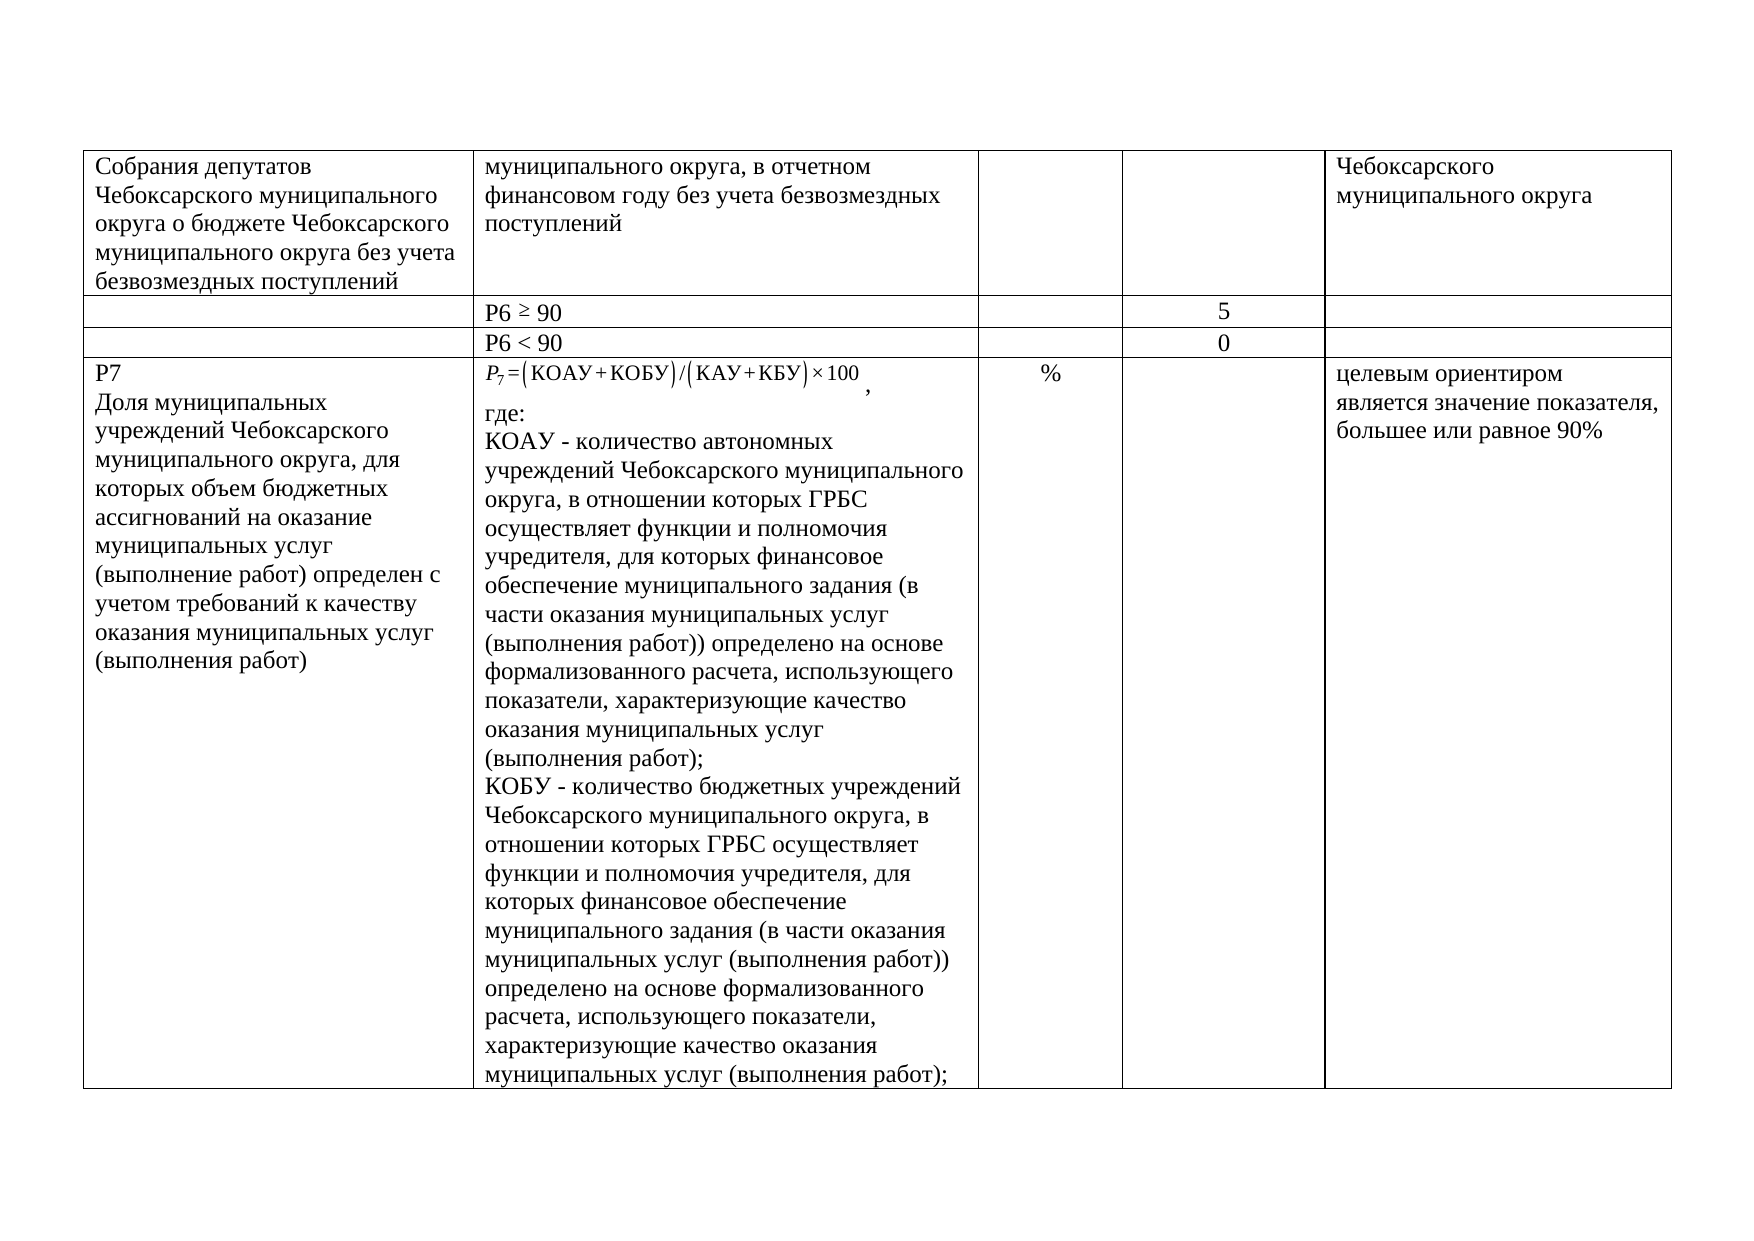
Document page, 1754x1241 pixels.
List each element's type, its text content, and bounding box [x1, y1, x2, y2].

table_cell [84, 358, 473, 1088]
table_cell 0 [1123, 328, 1324, 357]
table_cell [1123, 151, 1324, 295]
table_cell Р6 < 90 [474, 328, 978, 357]
table_cell [1326, 328, 1671, 357]
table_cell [474, 151, 978, 295]
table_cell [1326, 151, 1671, 295]
table_cell [84, 328, 473, 357]
table_cell [1326, 296, 1671, 327]
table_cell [1326, 358, 1671, 1088]
table_cell 5 [1123, 296, 1324, 327]
table_cell [84, 296, 473, 327]
table_cell [979, 296, 1122, 327]
table_cell [1123, 358, 1324, 1088]
table_cell % [979, 151, 1122, 295]
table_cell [84, 151, 473, 295]
table_cell [979, 328, 1122, 357]
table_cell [474, 358, 978, 1088]
table_cell Р6 90 [474, 296, 978, 327]
table_cell % [979, 358, 1122, 1088]
